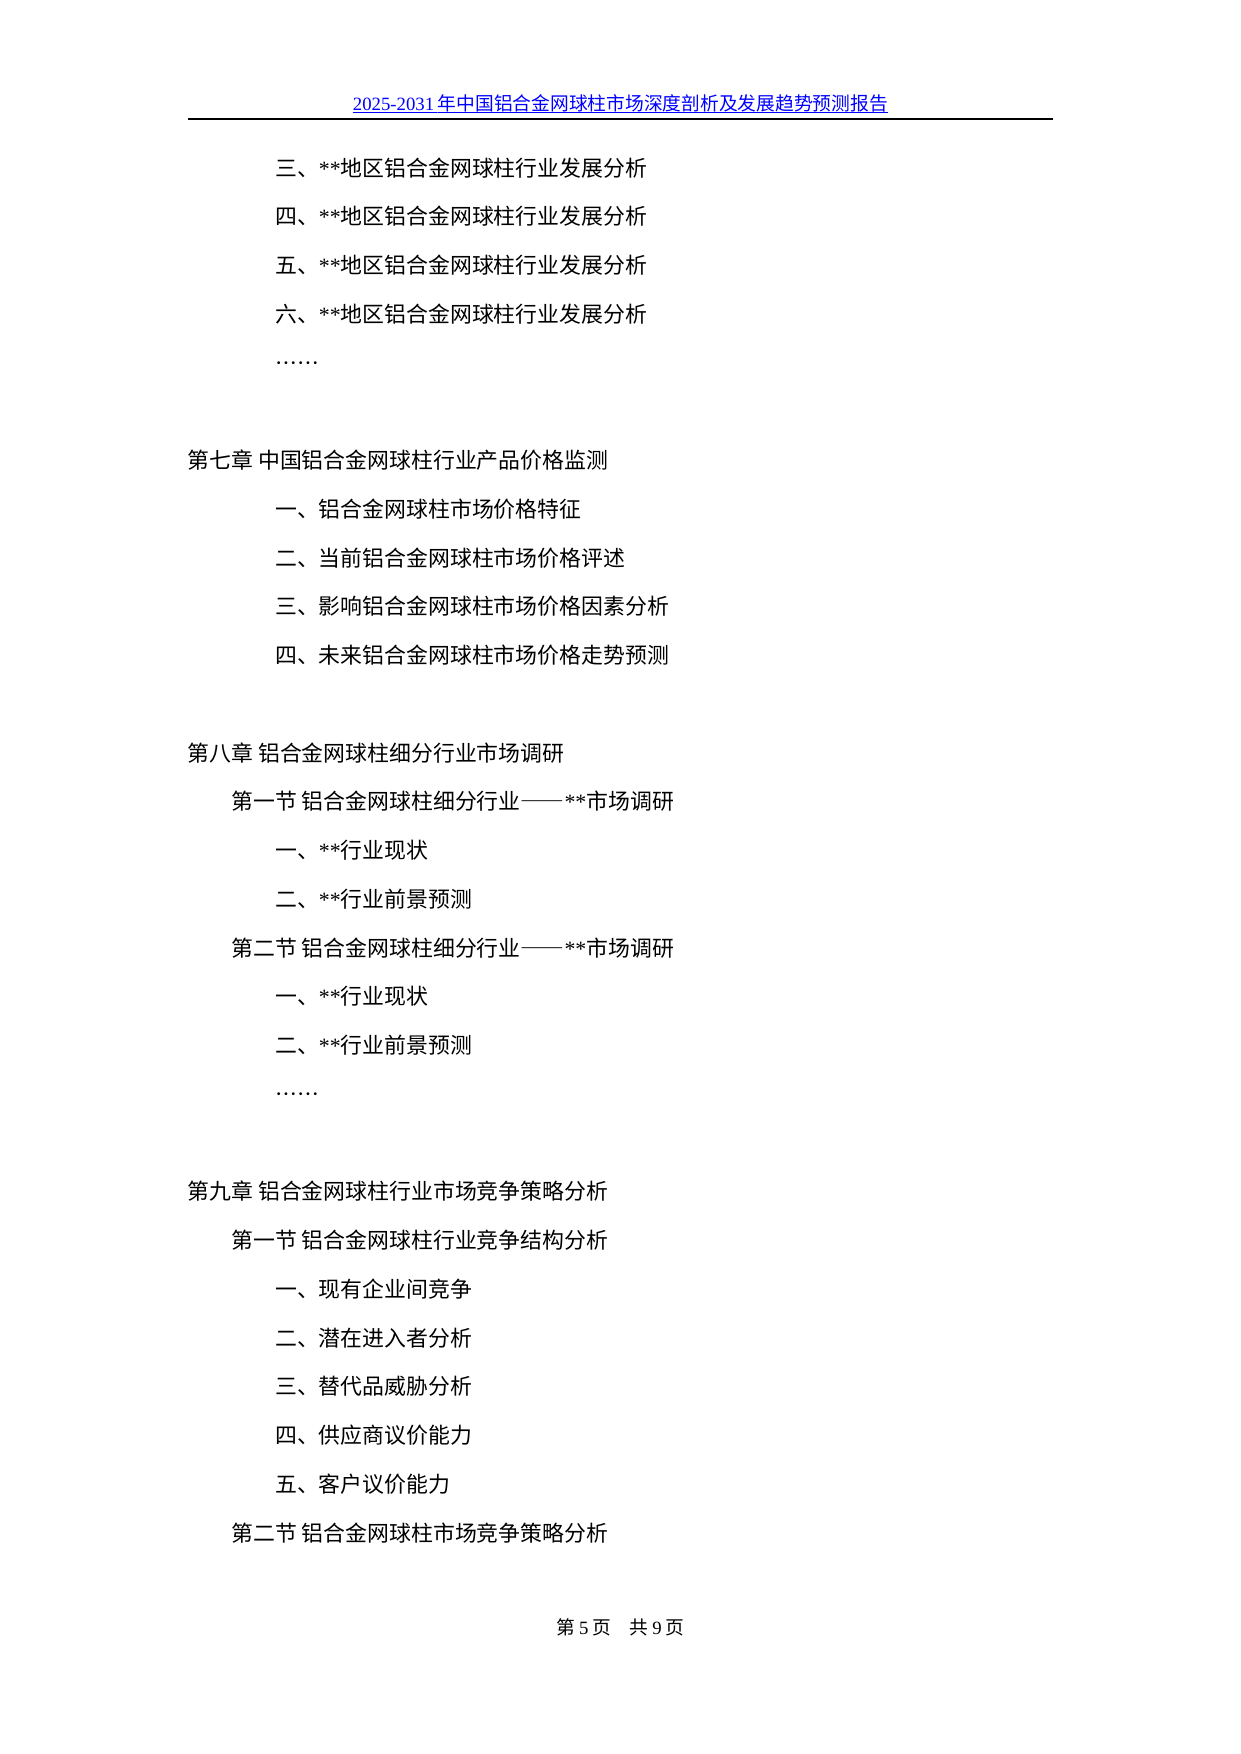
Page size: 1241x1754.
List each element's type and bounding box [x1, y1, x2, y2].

text [187, 150, 1053, 1548]
